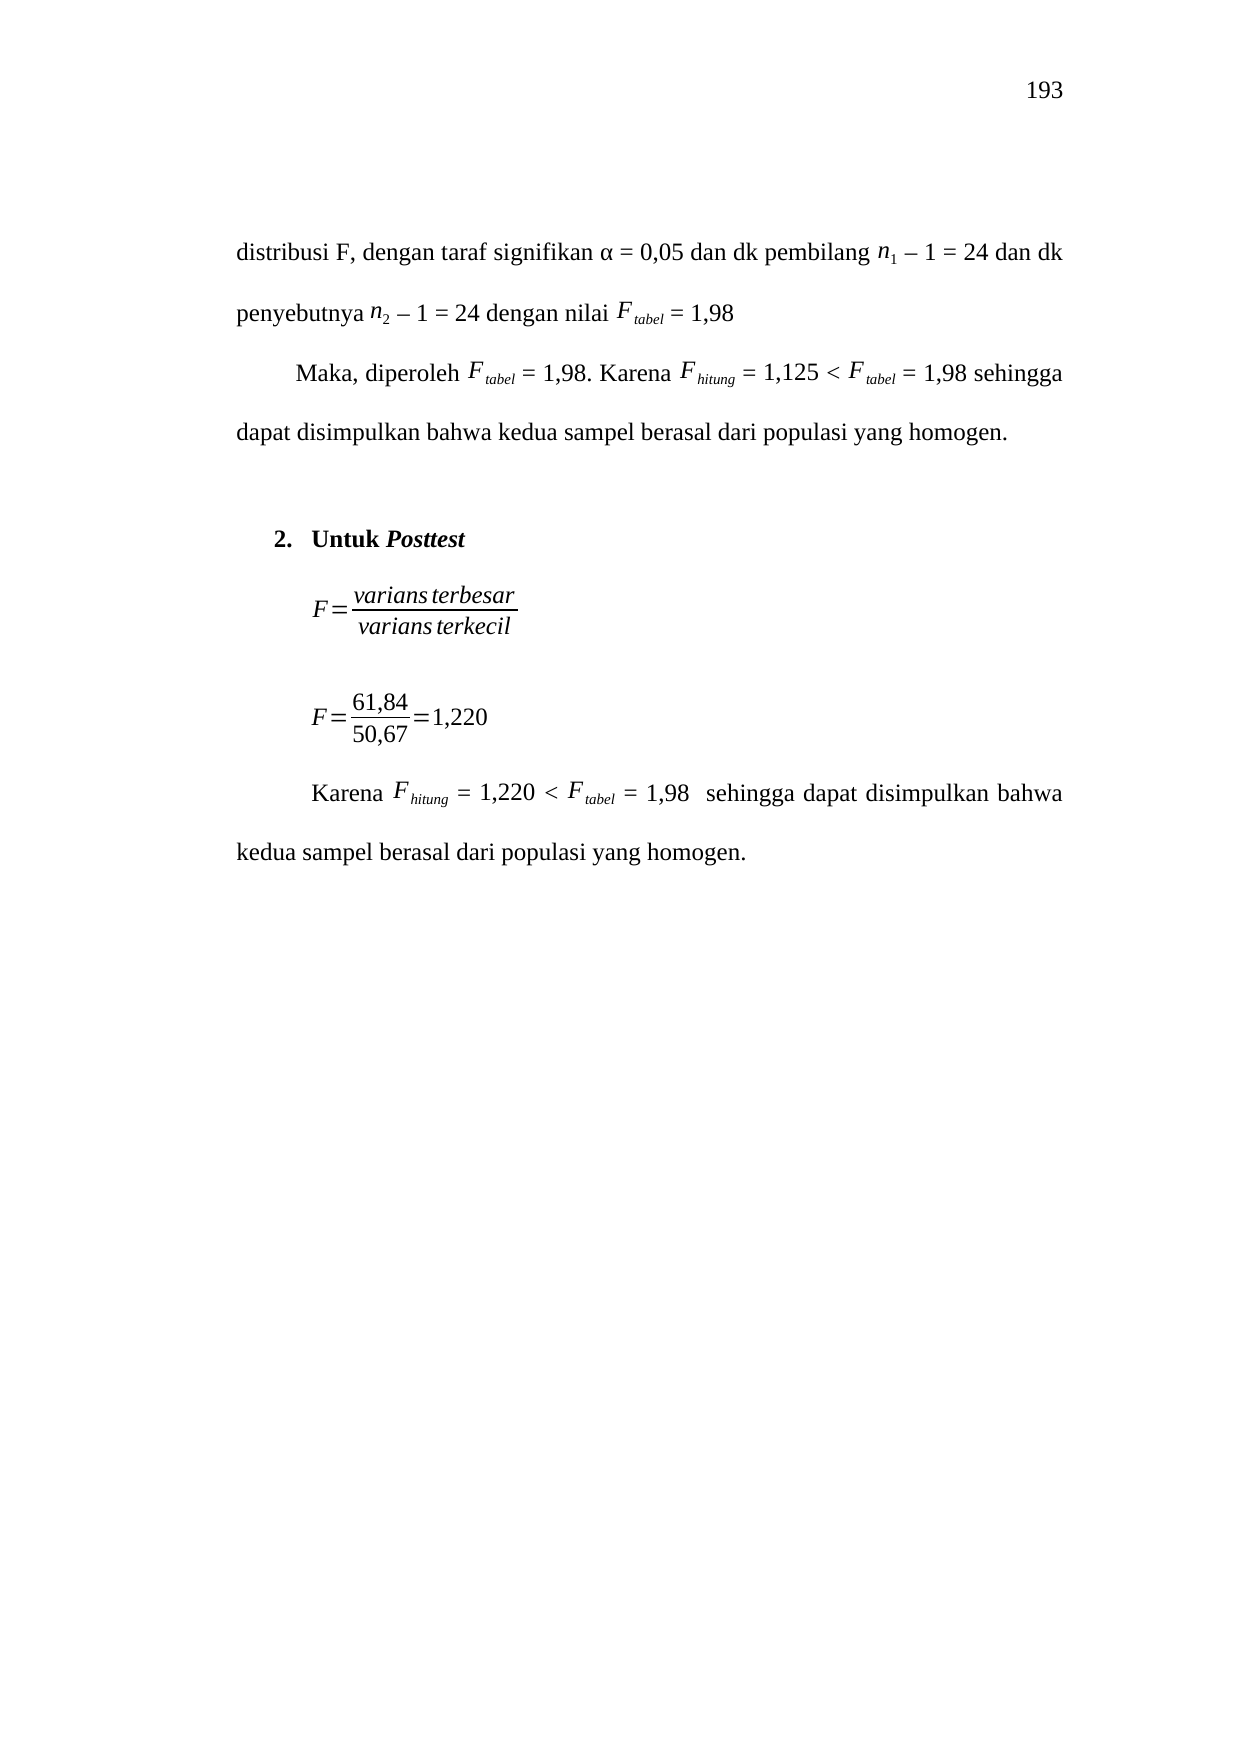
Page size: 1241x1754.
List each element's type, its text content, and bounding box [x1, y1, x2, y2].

list Untuk Posttest [274, 524, 1063, 552]
text Karena = < = 1,98 sehingga dapat disimpulkan bahwa kedua sampel berasal dari populasi yang homogen. [236, 777, 1063, 866]
text Maka, diperoleh = 1,98. Karena = < = 1,98 sehingga dapat disimpulkan bahwa kedua sampel berasal dari populasi yang homogen. [236, 356, 1063, 445]
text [236, 236, 1063, 328]
